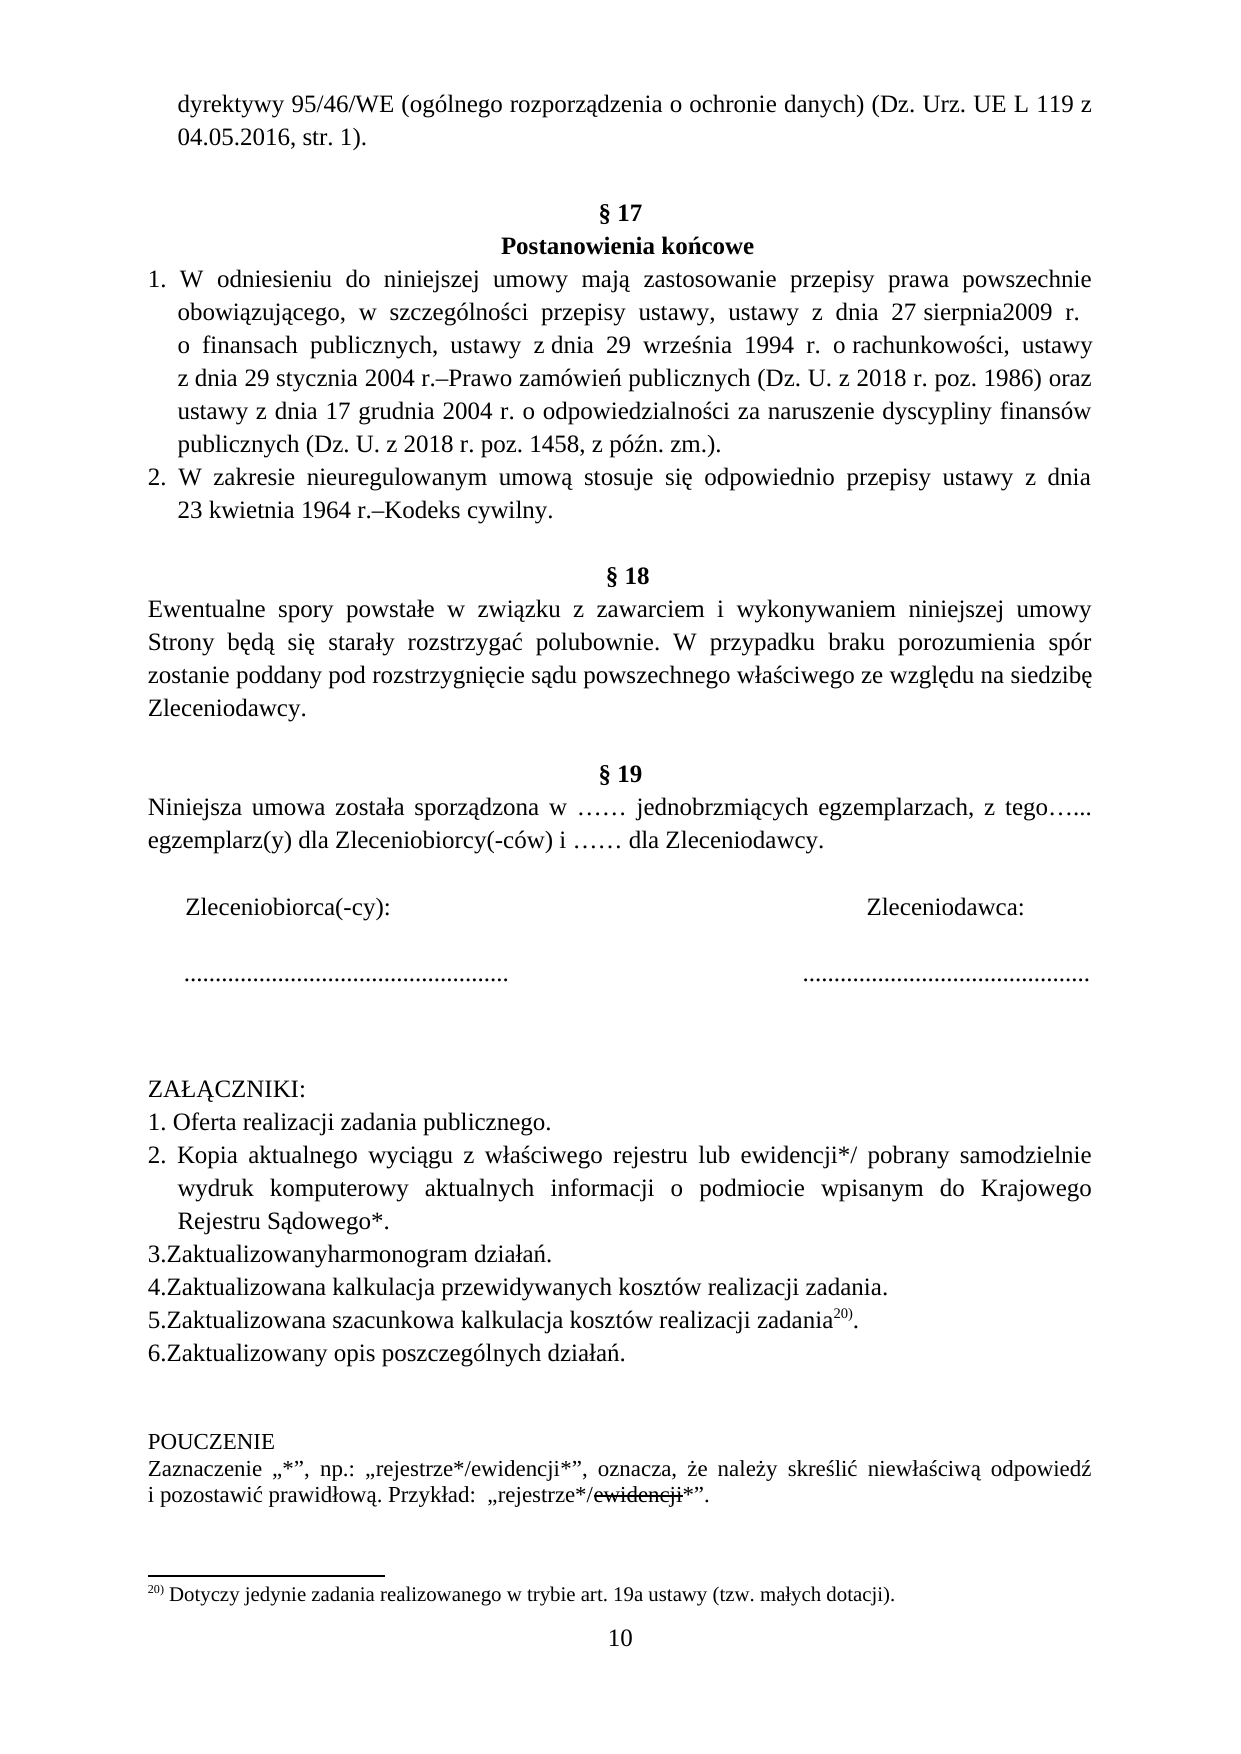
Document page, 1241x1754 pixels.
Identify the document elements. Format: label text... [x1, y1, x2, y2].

text Postanowienia końcowe [162, 231, 1093, 260]
text 2. Kopia aktualnego wyciągu z właściwego rejestru lub ewidencji*/ pobrany samodzielnie wydruk komputerowy aktualnych informacji o podmiocie wpisanym do Krajowego Rejestru Sądowego*. [148, 1140, 1093, 1234]
text § 18 [162, 561, 1093, 590]
text § 19 [148, 759, 1093, 788]
text POUCZENIE [148, 1428, 1225, 1455]
text .................................................... .............................................. [177, 958, 1093, 986]
text 6.Zaktualizowany opis poszczególnych działań. [148, 1338, 1093, 1367]
text 5.Zaktualizowana szacunkowa kalkulacja kosztów realizacji zadania). [148, 1305, 1093, 1333]
text 4.Zaktualizowana kalkulacja przewidywanych kosztów realizacji zadania. [148, 1272, 1093, 1301]
text 2. W zakresie nieuregulowanym umową stosuje się odpowiednio przepisy ustawy z dnia 23 kwietnia 1964 r.–Kodeks cywilny. [148, 462, 1093, 524]
text Zaznaczenie „*”, np.: „rejestrze*/ewidencji*”, oznacza, że należy skreślić niewłaściwą odpowiedź i pozostawić prawidłową. Przykład: „rejestrze*/ewidencji*”. [148, 1455, 1093, 1507]
text Niniejsza umowa została sporządzona w …… jednobrzmiących egzemplarzach, z tego…... egzemplarz(y) dla Zleceniobiorcy(-ców) i …… dla Zleceniodawcy. [148, 792, 1093, 854]
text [148, 89, 1093, 150]
text ZAŁĄCZNIKI: [148, 1074, 1093, 1102]
text § 17 [148, 198, 1093, 227]
text Ewentualne spory powstałe w związku z zawarciem i wykonywaniem niniejszej umowy Strony będą się starały rozstrzygać polubownie. W przypadku braku porozumienia spór zostanie poddany pod rozstrzygnięcie sądu powszechnego właściwego ze względu na siedzibę Zleceniodawcy. [148, 594, 1093, 722]
text 1. Oferta realizacji zadania publicznego. [148, 1107, 1093, 1135]
text Zleceniobiorca(-cy): Zleceniodawca: [185, 892, 1093, 920]
text 3.Zaktualizowanyharmonogram działań. [148, 1239, 1093, 1267]
text 1. W odniesieniu do niniejszej umowy mają zastosowanie przepisy prawa powszechnie obowiązującego, w szczególności przepisy ustawy, ustawy z dnia 27 sierpnia2009 r. o finansach publicznych, ustawy z dnia 29 września 1994 r. o rachunkowości, ustawy z dnia 29 stycznia 2004 r.–Prawo zamówień publicznych (Dz. U. z 2018 r. poz. 1986) oraz ustawy z dnia 17 grudnia 2004 r. o odpowiedzialności za naruszenie dyscypliny finansów publicznych (Dz. U. z 2018 r. poz. 1458, z późn. zm.). [148, 264, 1093, 458]
